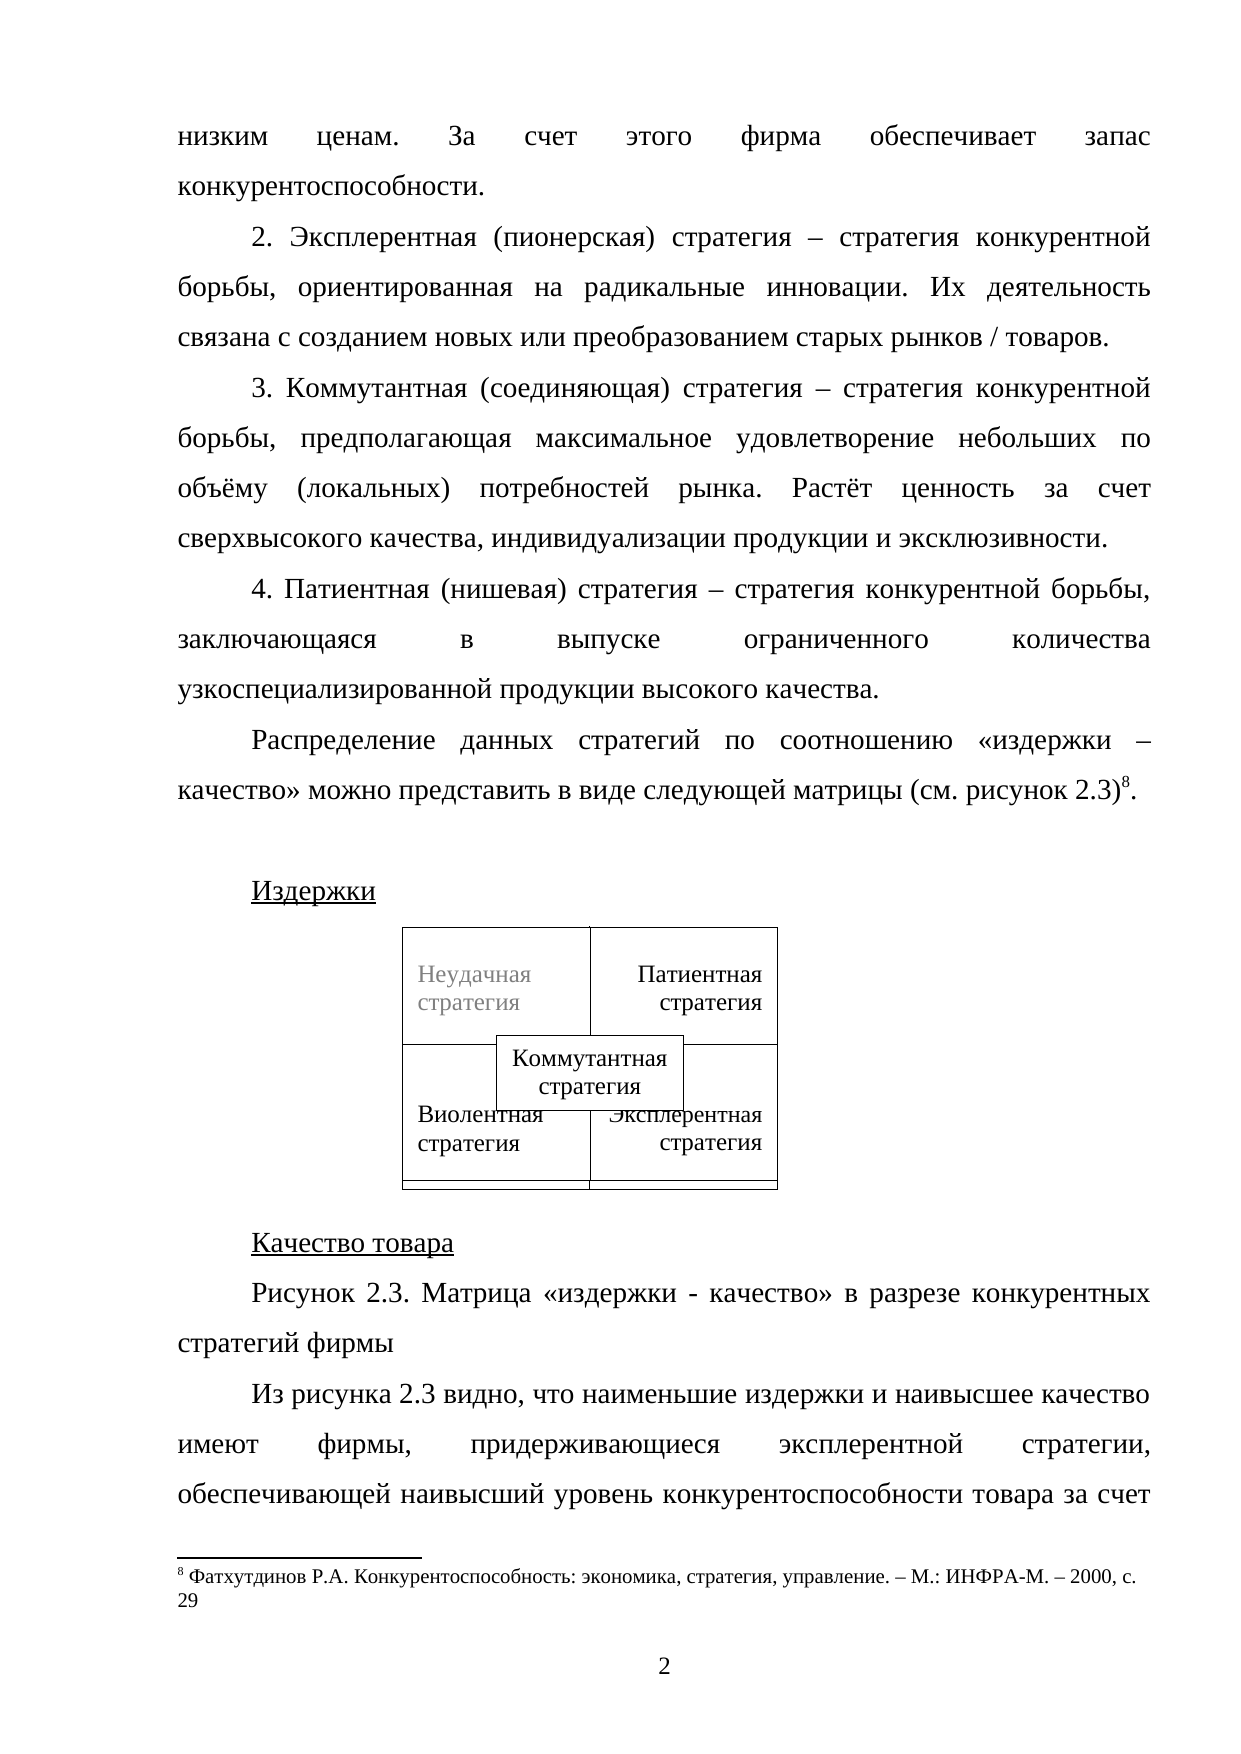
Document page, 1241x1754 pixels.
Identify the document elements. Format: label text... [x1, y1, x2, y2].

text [177, 1376, 1152, 1510]
text 2. Эксплерентная (пионерская) стратегия – стратегия конкурентной борьбы, ориентированная на радикальные инновации. Их деятельность связана с созданием новых или преобразованием старых рынков / товаров. [177, 219, 1152, 353]
text Распределение данных стратегий по соотношению «издержки – качество» можно представить в виде следующей матрицы (см. рисунок 2.3). [177, 722, 1152, 806]
text 3. Коммутантная (соединяющая) стратегия – стратегия конкурентной борьбы, предполагающая максимальное удовлетворение небольших по объёму (локальных) потребностей рынка. Растёт ценность за счет сверхвысокого качества, индивидуализации продукции и эксклюзивности. [177, 370, 1152, 554]
text Рисунок 2.3. Матрица «издержки - качество» в разрезе конкурентных стратегий фирмы [177, 1275, 1152, 1359]
text 4. Патиентная (нишевая) стратегия – стратегия конкурентной борьбы, заключающаяся в выпуске ограниченного количества узкоспециализированной продукции высокого качества. [177, 571, 1152, 705]
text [177, 118, 1152, 202]
text Издержки [177, 873, 1152, 906]
text Качество товара [177, 1225, 1152, 1258]
